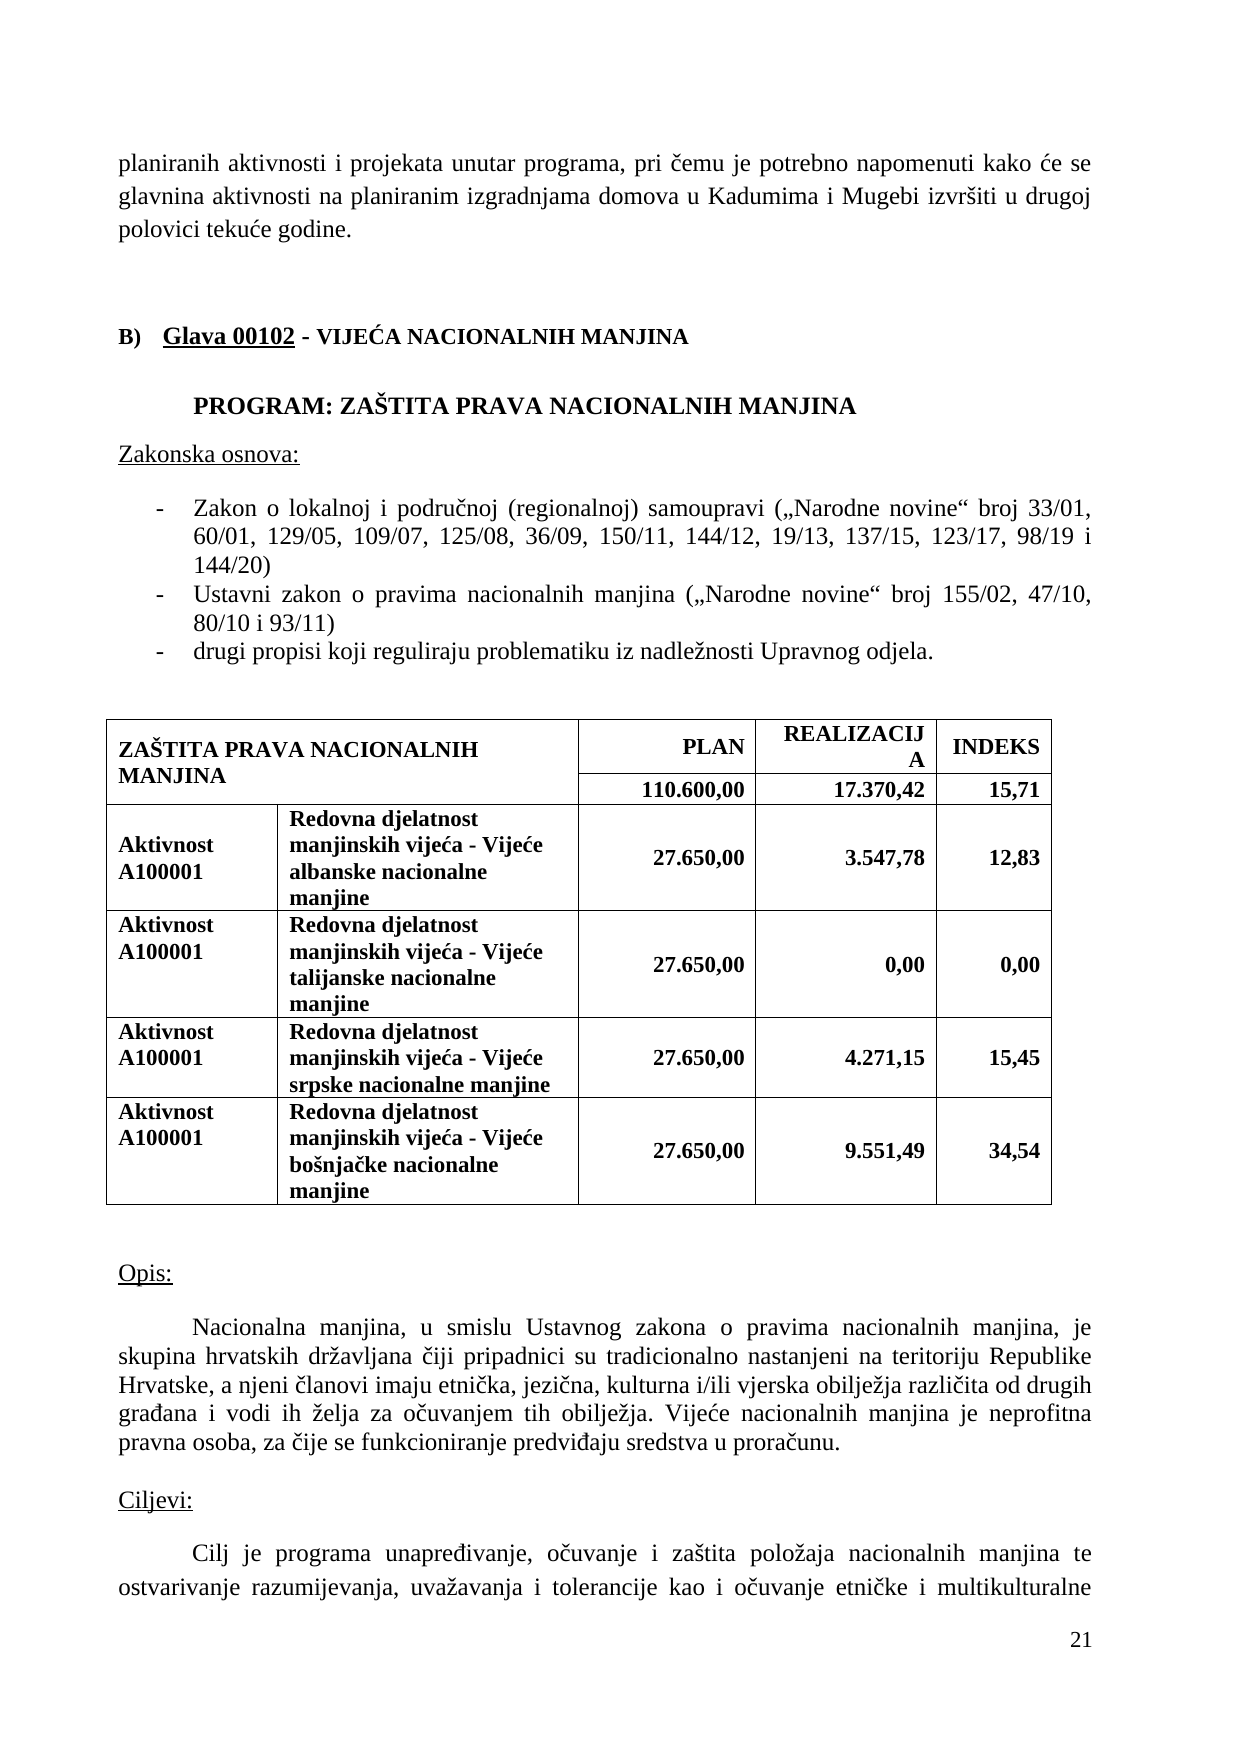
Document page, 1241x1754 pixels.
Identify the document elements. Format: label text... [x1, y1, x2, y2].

table_cell 27.650,00 [579, 1018, 755, 1097]
table_cell 9.551,49 [756, 1098, 936, 1203]
table_cell 110.600,00 [579, 774, 755, 804]
table_cell Redovna djelatnost manjinskih vijeća - Vijeće srpske nacionalne manjine [278, 1018, 578, 1097]
text Opis: [118, 1258, 1092, 1287]
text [118, 148, 1092, 242]
table_cell 17.370,42 [756, 774, 936, 804]
list Glava 00102 - VIJEĆA NACIONALNIH MANJINA [118, 321, 1092, 350]
table_cell Aktivnost A100001 [107, 1018, 277, 1097]
table_header PLAN [579, 720, 755, 773]
text Zakonska osnova: [118, 439, 1092, 467]
table_header INDEKS [937, 720, 1051, 773]
table_cell 15,45 [937, 1018, 1051, 1097]
table_cell Redovna djelatnost manjinskih vijeća - Vijeće albanske nacionalne manjine [278, 805, 578, 910]
table_cell 0,00 [756, 911, 936, 1017]
list drugi propisi koji reguliraju problematiku iz nadležnosti Upravnog odjela. [156, 636, 1092, 665]
table_cell Aktivnost A100001 [107, 805, 277, 910]
table_cell 34,54 [937, 1098, 1051, 1203]
list Ustavni zakon o pravima nacionalnih manjina („Narodne novine“ broj 155/02, 47/10, 80/10 i 93/11) [156, 579, 1092, 636]
table_cell 0,00 [937, 911, 1051, 1017]
table_header REALIZACIJA [756, 720, 936, 773]
table_cell 15,71 [937, 774, 1051, 804]
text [118, 1538, 1092, 1600]
table_cell Redovna djelatnost manjinskih vijeća - Vijeće talijanske nacionalne manjine [278, 911, 578, 1017]
table_cell Aktivnost A100001 [107, 1098, 277, 1203]
table_cell 27.650,00 [579, 911, 755, 1017]
list Zakon o lokalnoj i područnoj (regionalnoj) samoupravi („Narodne novine“ broj 33/01, 60/01, 129/05, 109/07, 125/08, 36/09, 150/11, 144/12, 19/13, 137/15, 123/17, 98/19 i 144/20) [156, 493, 1092, 579]
table_cell 4.271,15 [756, 1018, 936, 1097]
table_cell Redovna djelatnost manjinskih vijeća - Vijeće bošnjačke nacionalne manjine [278, 1098, 578, 1203]
table_cell 27.650,00 [579, 1098, 755, 1203]
text Ciljevi: [118, 1485, 1092, 1513]
table_header ZAŠTITA PRAVA NACIONALNIH MANJINA [107, 720, 578, 804]
table_cell 12,83 [937, 805, 1051, 910]
list PROGRAM: ZAŠTITA PRAVA NACIONALNIH MANJINA [193, 391, 1092, 420]
table_cell 27.650,00 [579, 805, 755, 910]
table_cell Aktivnost A100001 [107, 911, 277, 1017]
text Nacionalna manjina, u smislu Ustavnog zakona o pravima nacionalnih manjina, je skupina hrvatskih državljana čiji pripadnici su tradicionalno nastanjeni na teritoriju Republike Hrvatske, a njeni članovi imaju etnička, jezična, kulturna i/ili vjerska obilježja različita od drugih građana i vodi ih želja za očuvanjem tih obilježja. Vijeće nacionalnih manjina je neprofitna pravna osoba, za čije se funkcioniranje predviđaju sredstva u proračunu. [118, 1312, 1092, 1456]
table_cell 3.547,78 [756, 805, 936, 910]
